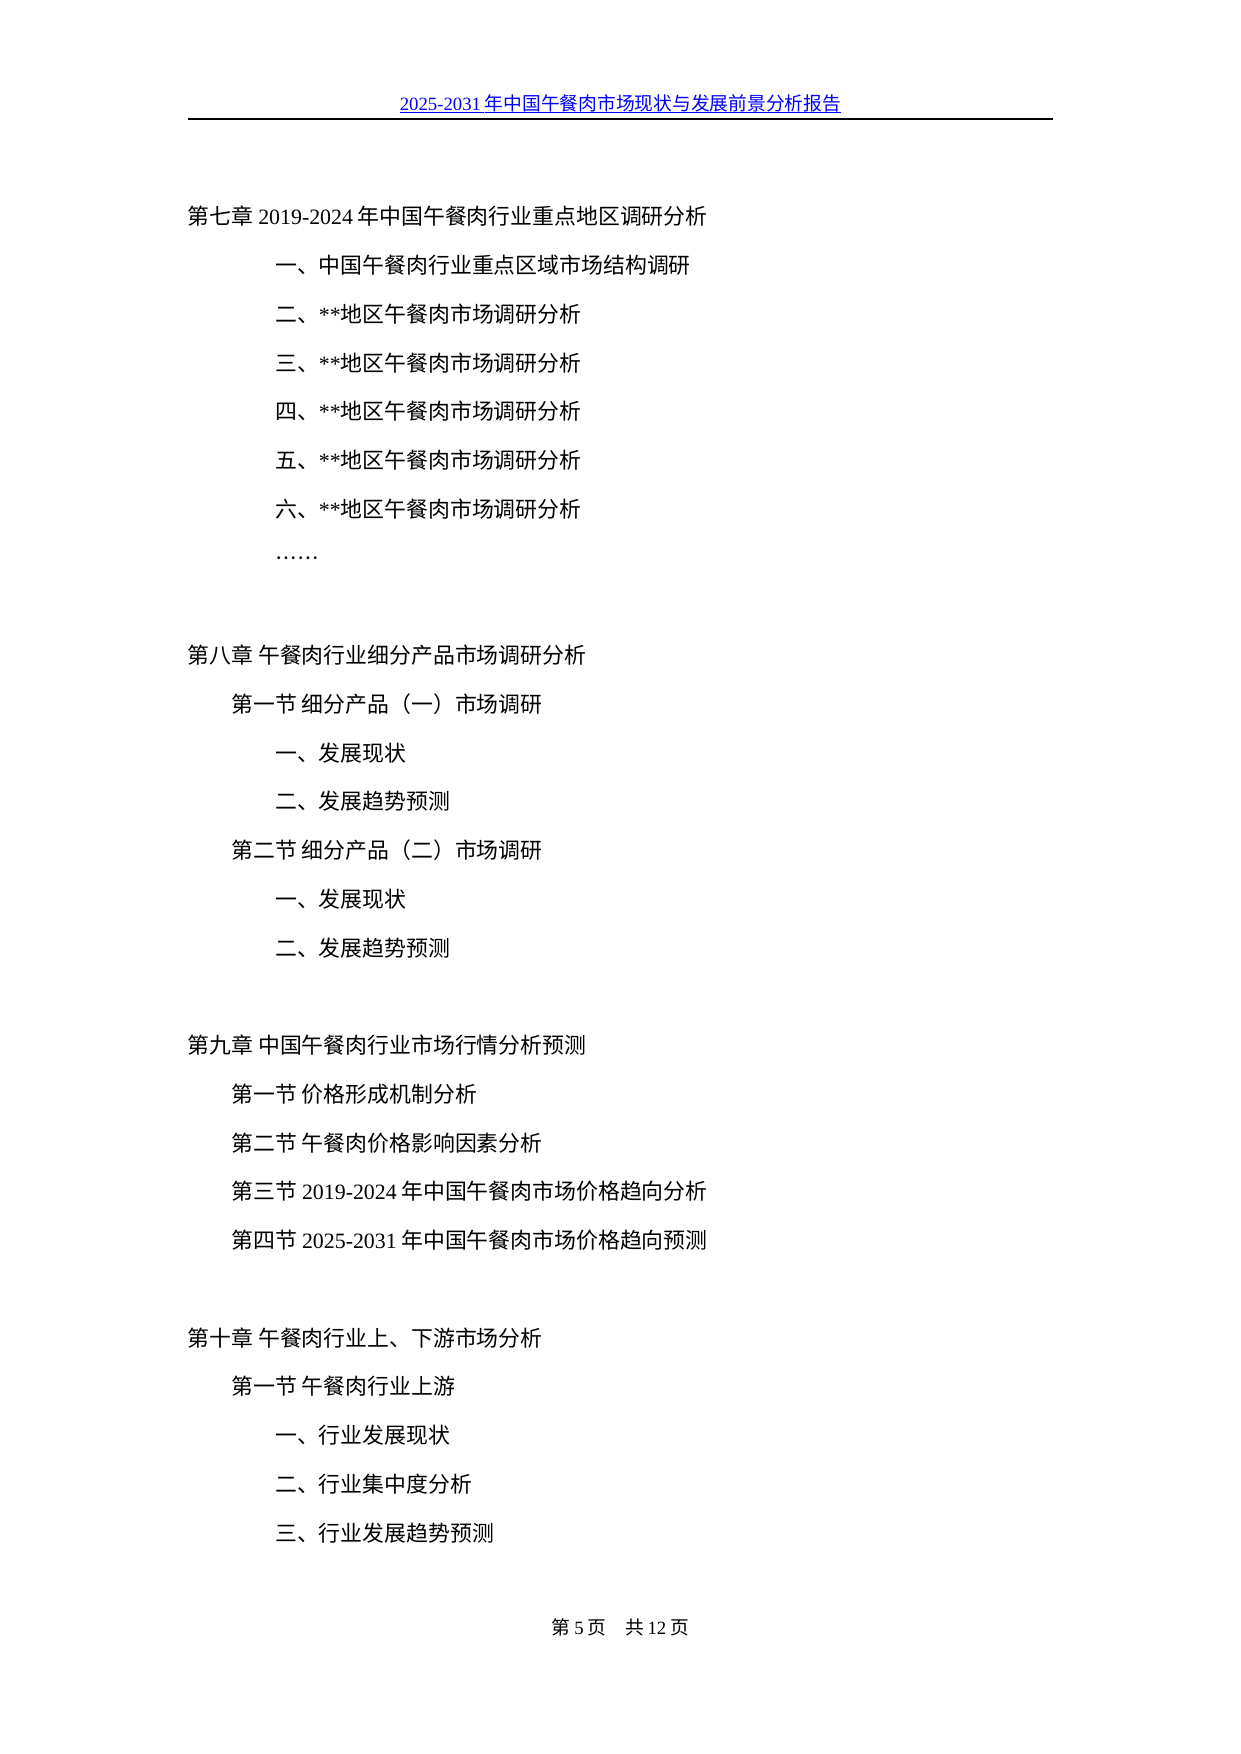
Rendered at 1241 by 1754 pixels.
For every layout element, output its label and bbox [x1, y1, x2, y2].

text [187, 150, 1053, 1548]
